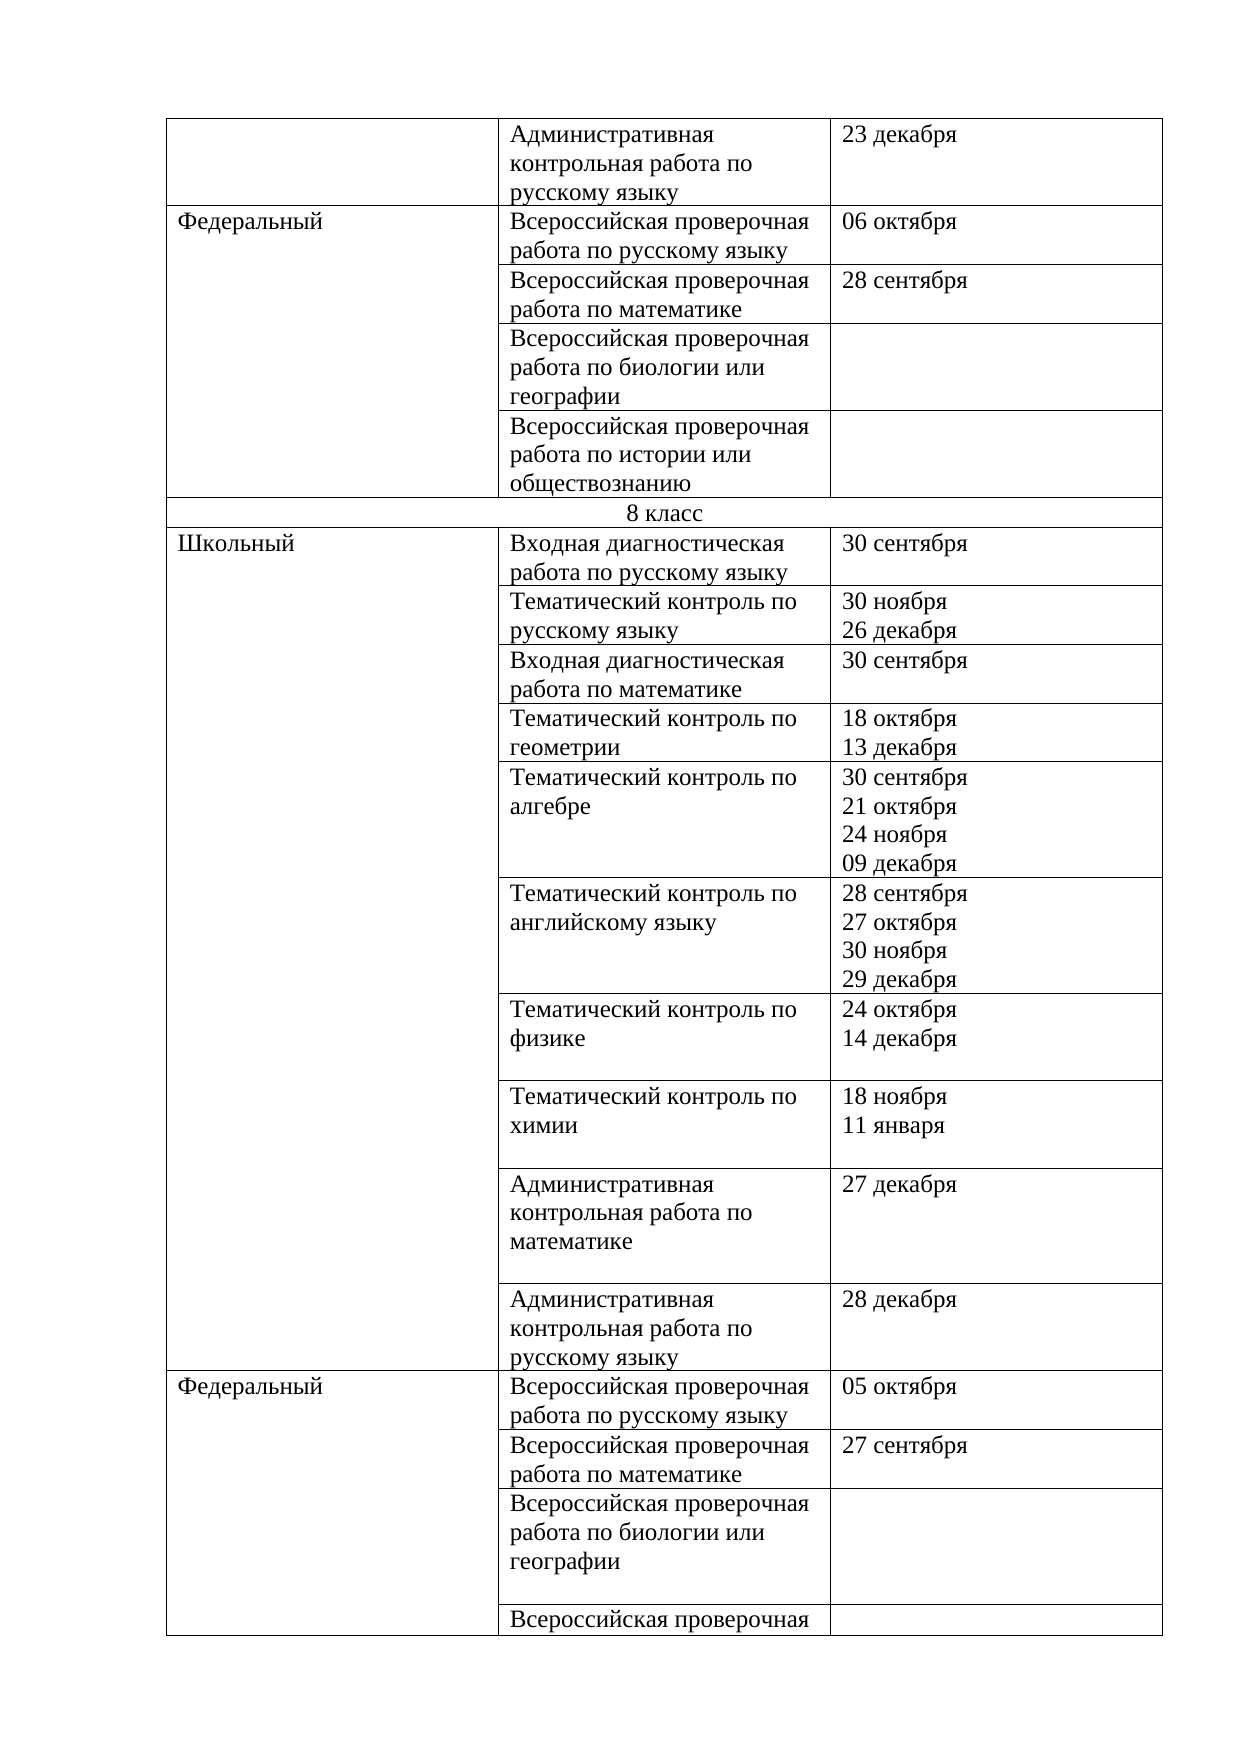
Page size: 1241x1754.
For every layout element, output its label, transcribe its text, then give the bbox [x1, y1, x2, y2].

table_cell Входная диагностическая работа по математике [499, 645, 830, 702]
table_cell 28 декабря [831, 1284, 1162, 1370]
table_cell 30 ноября 26 декабря [831, 586, 1162, 644]
table_cell 30 сентября [831, 645, 1162, 702]
table_cell Тематический контроль по русскому языку [499, 586, 830, 644]
table_cell 18 ноября 11 января [831, 1081, 1162, 1168]
table_cell Всероссийская проверочная работа по биологии или географии [499, 1489, 830, 1603]
table_cell Федеральный [167, 1371, 498, 1635]
table_cell Всероссийская проверочная работа по математике [499, 265, 830, 322]
table_cell [831, 1605, 1162, 1635]
table_cell [831, 1489, 1162, 1603]
table_cell 24 октября 14 декабря [831, 994, 1162, 1080]
table_cell Школьный [167, 528, 498, 1370]
table_cell 27 сентября [831, 1430, 1162, 1487]
table_cell [831, 324, 1162, 410]
table_cell [831, 411, 1162, 497]
table_cell Административная контрольная работа по русскому языку [499, 1284, 830, 1370]
table_cell Тематический контроль по химии [499, 1081, 830, 1168]
table_cell 06 октября [831, 206, 1162, 264]
table_cell 30 сентября 21 октября 24 ноября 09 декабря [831, 762, 1162, 877]
table_cell Всероссийская проверочная работа по биологии или географии [499, 324, 830, 410]
table_cell Тематический контроль по физике [499, 994, 830, 1080]
table_cell Тематический контроль по английскому языку [499, 878, 830, 993]
table_cell Всероссийская проверочная работа по истории или обществознанию [499, 411, 830, 497]
table_cell Тематический контроль по алгебре [499, 762, 830, 877]
table_cell Административная контрольная работа по математике [499, 1169, 830, 1283]
table_cell 23 декабря [831, 119, 1162, 205]
table_cell Всероссийская проверочная работа по русскому языку [499, 206, 830, 264]
table_cell Федеральный [167, 206, 498, 497]
table_cell 28 сентября [831, 265, 1162, 322]
table_cell 05 октября [831, 1371, 1162, 1429]
table_cell Входная диагностическая работа по русскому языку [499, 528, 830, 585]
table_cell Всероссийская проверочная работа по русскому языку [499, 1371, 830, 1429]
table_cell Всероссийская проверочная работа по математике [499, 1430, 830, 1487]
table_cell Административная контрольная работа по русскому языку [499, 119, 830, 205]
table_cell 18 октября 13 декабря [831, 704, 1162, 761]
table_cell Тематический контроль по геометрии [499, 704, 830, 761]
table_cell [499, 1605, 830, 1635]
table_cell 28 сентября 27 октября 30 ноября 29 декабря [831, 878, 1162, 993]
table_cell 8 класс [167, 498, 1162, 527]
table_cell 30 сентября [831, 528, 1162, 585]
table_cell 27 декабря [831, 1169, 1162, 1283]
